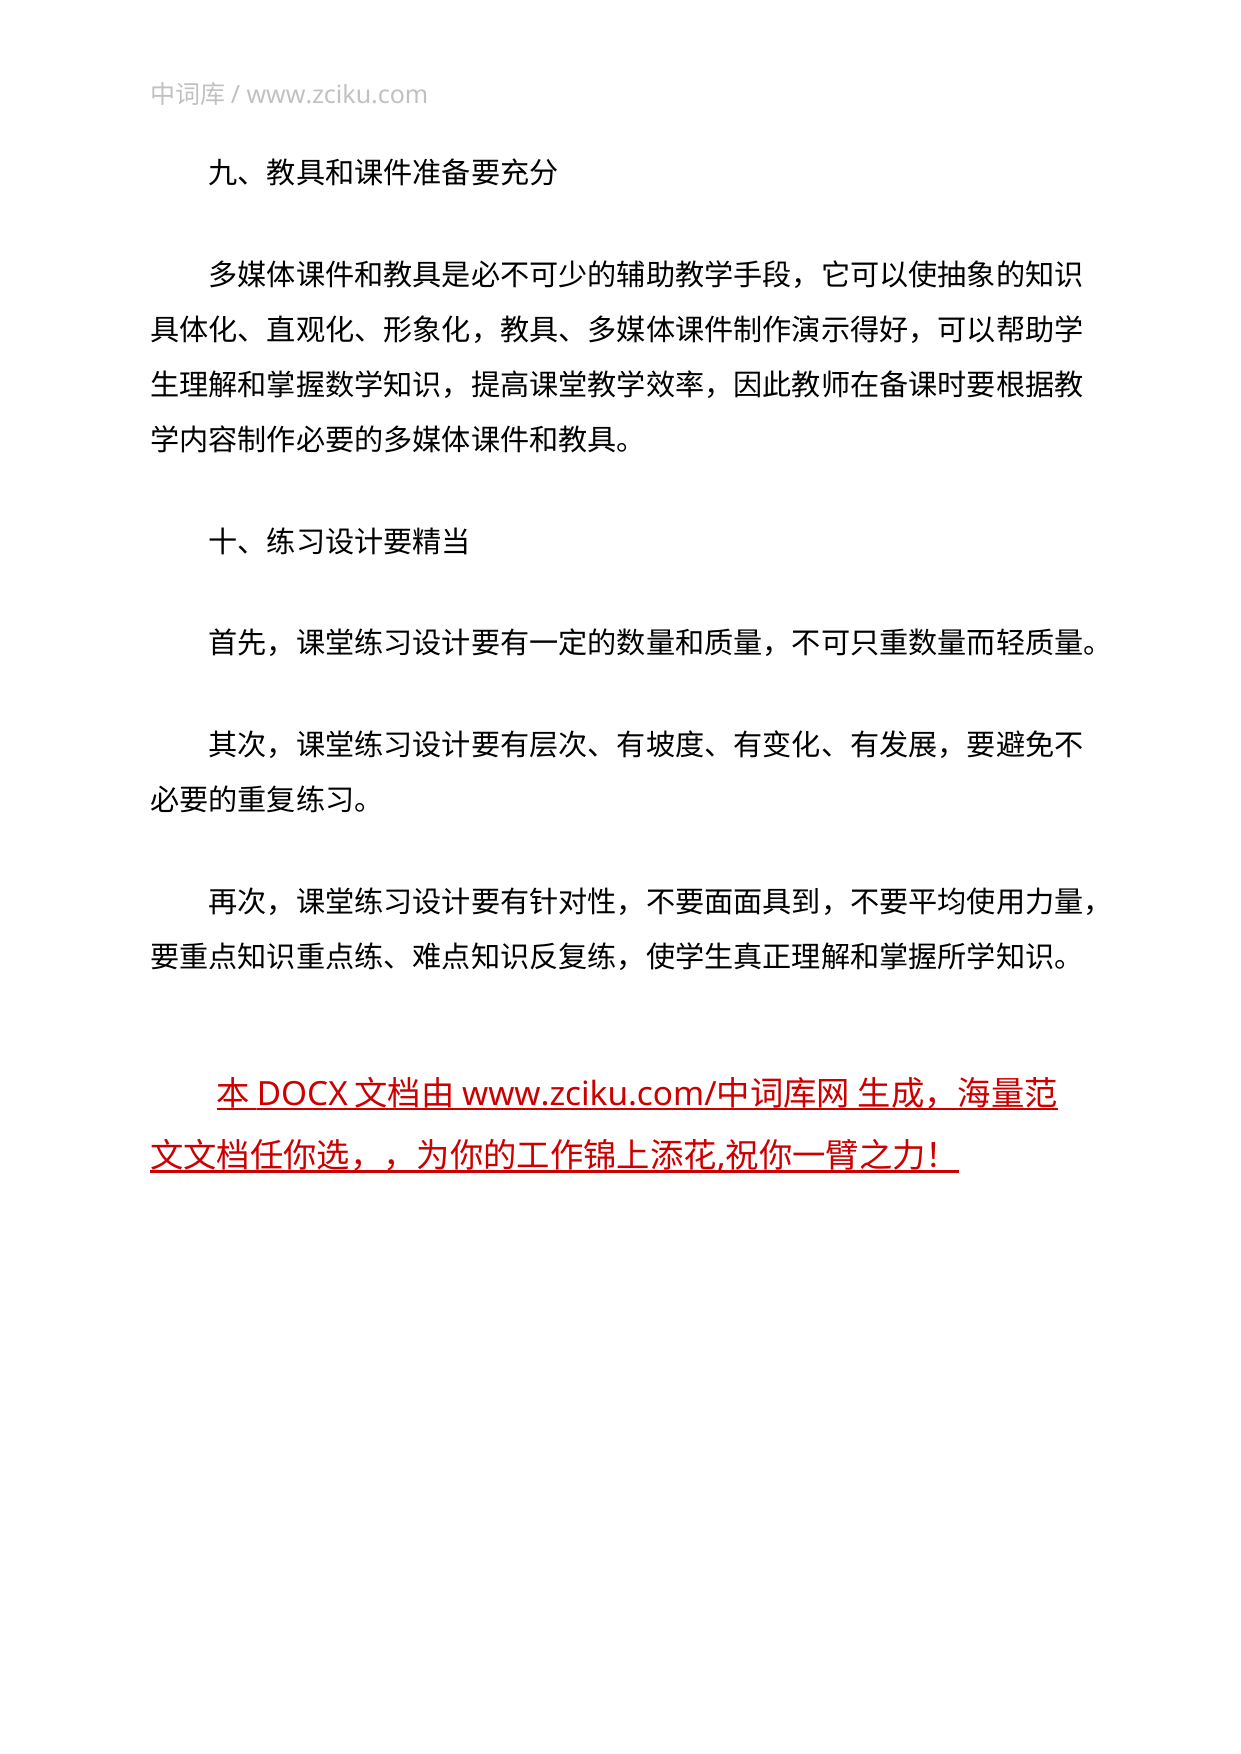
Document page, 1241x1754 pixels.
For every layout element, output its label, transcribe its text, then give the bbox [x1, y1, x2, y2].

text 首先，课堂练习设计要有一定的数量和质量，不可只重数量而轻质量。 [150, 620, 1090, 662]
text 再次，课堂练习设计要有针对性，不要面面具到，不要平均使用力量，要重点知识重点练、难点知识反复练，使学生真正理解和掌握所学知识。 [150, 878, 1090, 976]
text 十、练习设计要精当 [150, 518, 1090, 561]
text 多媒体课件和教具是必不可少的辅助教学手段，它可以使抽象的知识具体化、直观化、形象化，教具、多媒体课件制作演示得好，可以帮助学生理解和掌握数学知识，提高课堂教学效率，因此教师在备课时要根据教学内容制作必要的多媒体课件和教具。 [150, 252, 1090, 459]
text 九、教具和课件准备要充分 [150, 150, 1090, 192]
text 本DOCX文档由 www.zciku.com/中词库网 生成，海量范文文档任你选，，为你的工作锦上添花,祝你一臂之力！ [150, 1066, 1090, 1178]
text 其次，课堂练习设计要有层次、有坡度、有变化、有发展，要避免不必要的重复练习。 [150, 722, 1090, 819]
